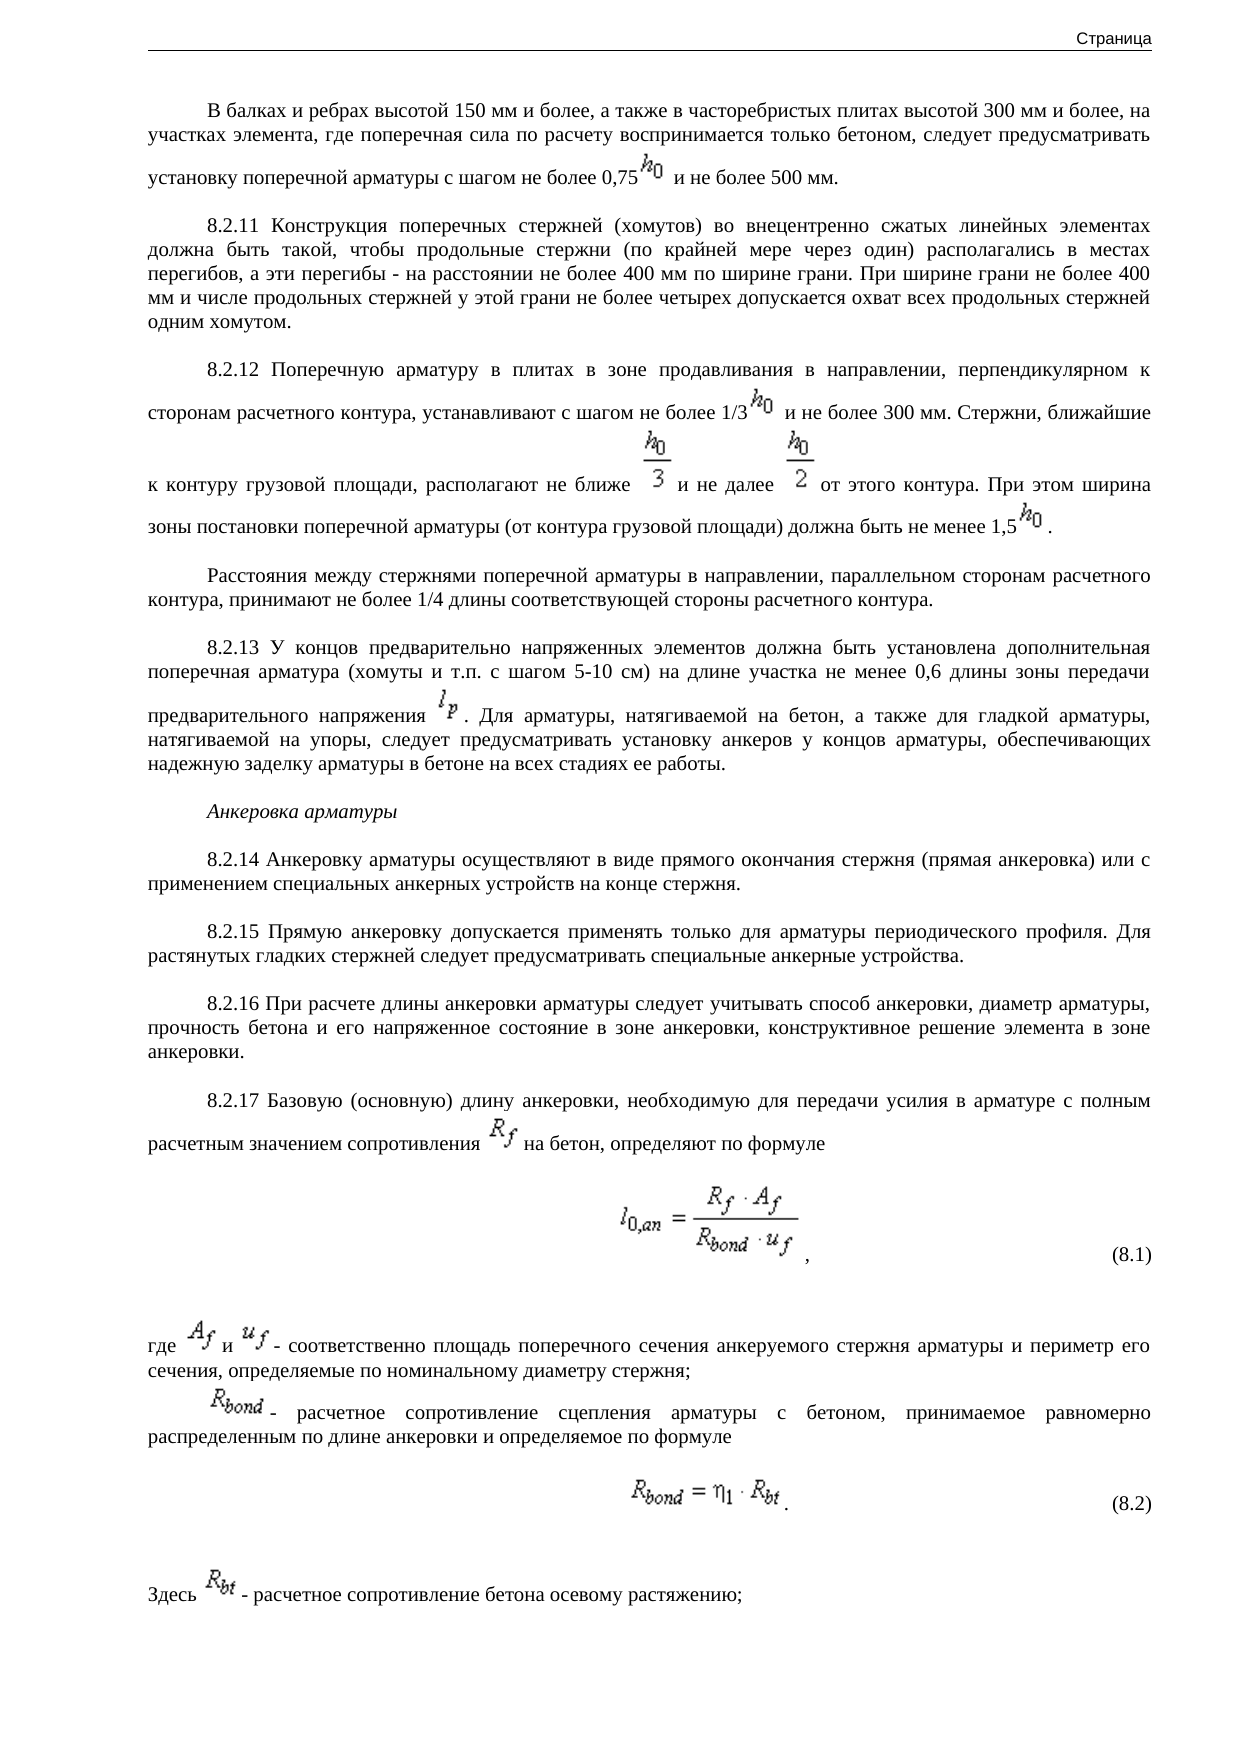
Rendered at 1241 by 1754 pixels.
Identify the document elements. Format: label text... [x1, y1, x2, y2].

text Расстояния между стержнями поперечной арматуры в направлении, параллельном сторонам расчетного контура, принимают не более 1/4 длины соответствующей стороны расчетного контура. [148, 562, 1152, 611]
text где и - соответственно площадь поперечного сечения анкеруемого стержня арматуры и периметр его сечения, определяемые по номинальному диаметру стержня; [148, 1314, 1152, 1382]
text 8.2.11 Конструкция поперечных стержней (хомутов) во внецентренно сжатых линейных элементах должна быть такой, чтобы продольные стержни (по крайней мере через один) располагались в местах перегибов, а эти перегибы - на расстоянии не более 400 мм по ширине грани. При ширине грани не более 400 мм и числе продольных стержней у этой грани не более четырех допускается охват всех продольных стержней одним хомутом. [148, 213, 1152, 333]
text Здесь - расчетное сопротивление бетона осевому растяжению; [148, 1563, 1152, 1606]
text 8.2.14 Анкеровку арматуры осуществляют в виде прямого окончания стержня (прямая анкеровка) или с применением специальных анкерных устройств на конце стержня. [148, 847, 1152, 895]
picture [748, 381, 779, 420]
text - расчетное сопротивление сцепления арматуры с бетоном, принимаемое равномерно распределенным по длине анкеровки и определяемое по формуле [148, 1382, 1152, 1448]
picture [436, 682, 464, 722]
picture [485, 1111, 524, 1151]
text Анкеровка арматуры [148, 799, 1152, 823]
picture [639, 424, 678, 492]
picture [183, 1313, 222, 1353]
text 8.2.13 У концов предварительно напряженных элементов должна быть установлена дополнительная поперечная арматура (хомуты и т.п. с шагом 5-10 см) на длине участка не менее 0,6 длины зоны передачи предварительного напряжения . Для арматуры, натягиваемой на бетон, а также для гладкой арматуры, натягиваемой на упоры, следует предусматривать установку анкеров у концов арматуры, обеспечивающих надежную заделку арматуры в бетоне на всех стадиях ее работы. [148, 635, 1152, 775]
picture [618, 1179, 805, 1261]
picture [201, 1563, 242, 1601]
text , (8.1) [148, 1179, 1152, 1266]
text 8.2.17 Базовую (основную) длину анкеровки, необходимую для передачи усилия в арматуре с полным расчетным значением сопротивления на бетон, определяют по формуле [148, 1087, 1152, 1155]
text 8.2.12 Поперечную арматуру в плитах в зоне продавливания в направлении, перпендикулярном к сторонам расчетного контура, устанавливают с шагом не более 1/3 и не более 300 мм. Стержни, ближайшие к контуру грузовой площади, располагают не ближе и не далее от этого контура. При этом ширина зоны постановки поперечной арматуры (от контура грузовой площади) должна быть не менее 1,5. [148, 357, 1152, 538]
picture [206, 1381, 270, 1420]
text 8.2.16 При расчете длины анкеровки арматуры следует учитывать способ анкеровки, диаметр арматуры, прочность бетона и его напряженное состояние в зоне анкеровки, конструктивное решение элемента в зоне анкеровки. [148, 991, 1152, 1063]
text В балках и ребрах высотой 150 мм и более, а также в часторебристых плитах высотой 300 мм и более, на участках элемента, где поперечная сила по расчету воспринимается только бетоном, следует предусматривать установку поперечной арматуры с шагом не более 0,75 и не более 500 мм. [148, 98, 1152, 189]
picture [1017, 495, 1048, 534]
picture [638, 146, 669, 185]
picture [627, 1472, 784, 1511]
picture [782, 424, 821, 492]
text 8.2.15 Прямую анкеровку допускается применять только для арматуры периодического профиля. Для растянутых гладких стержней следует предусматривать специальные анкерные устройства. [148, 919, 1152, 967]
text . (8.2) [148, 1472, 1152, 1515]
picture [240, 1313, 274, 1353]
